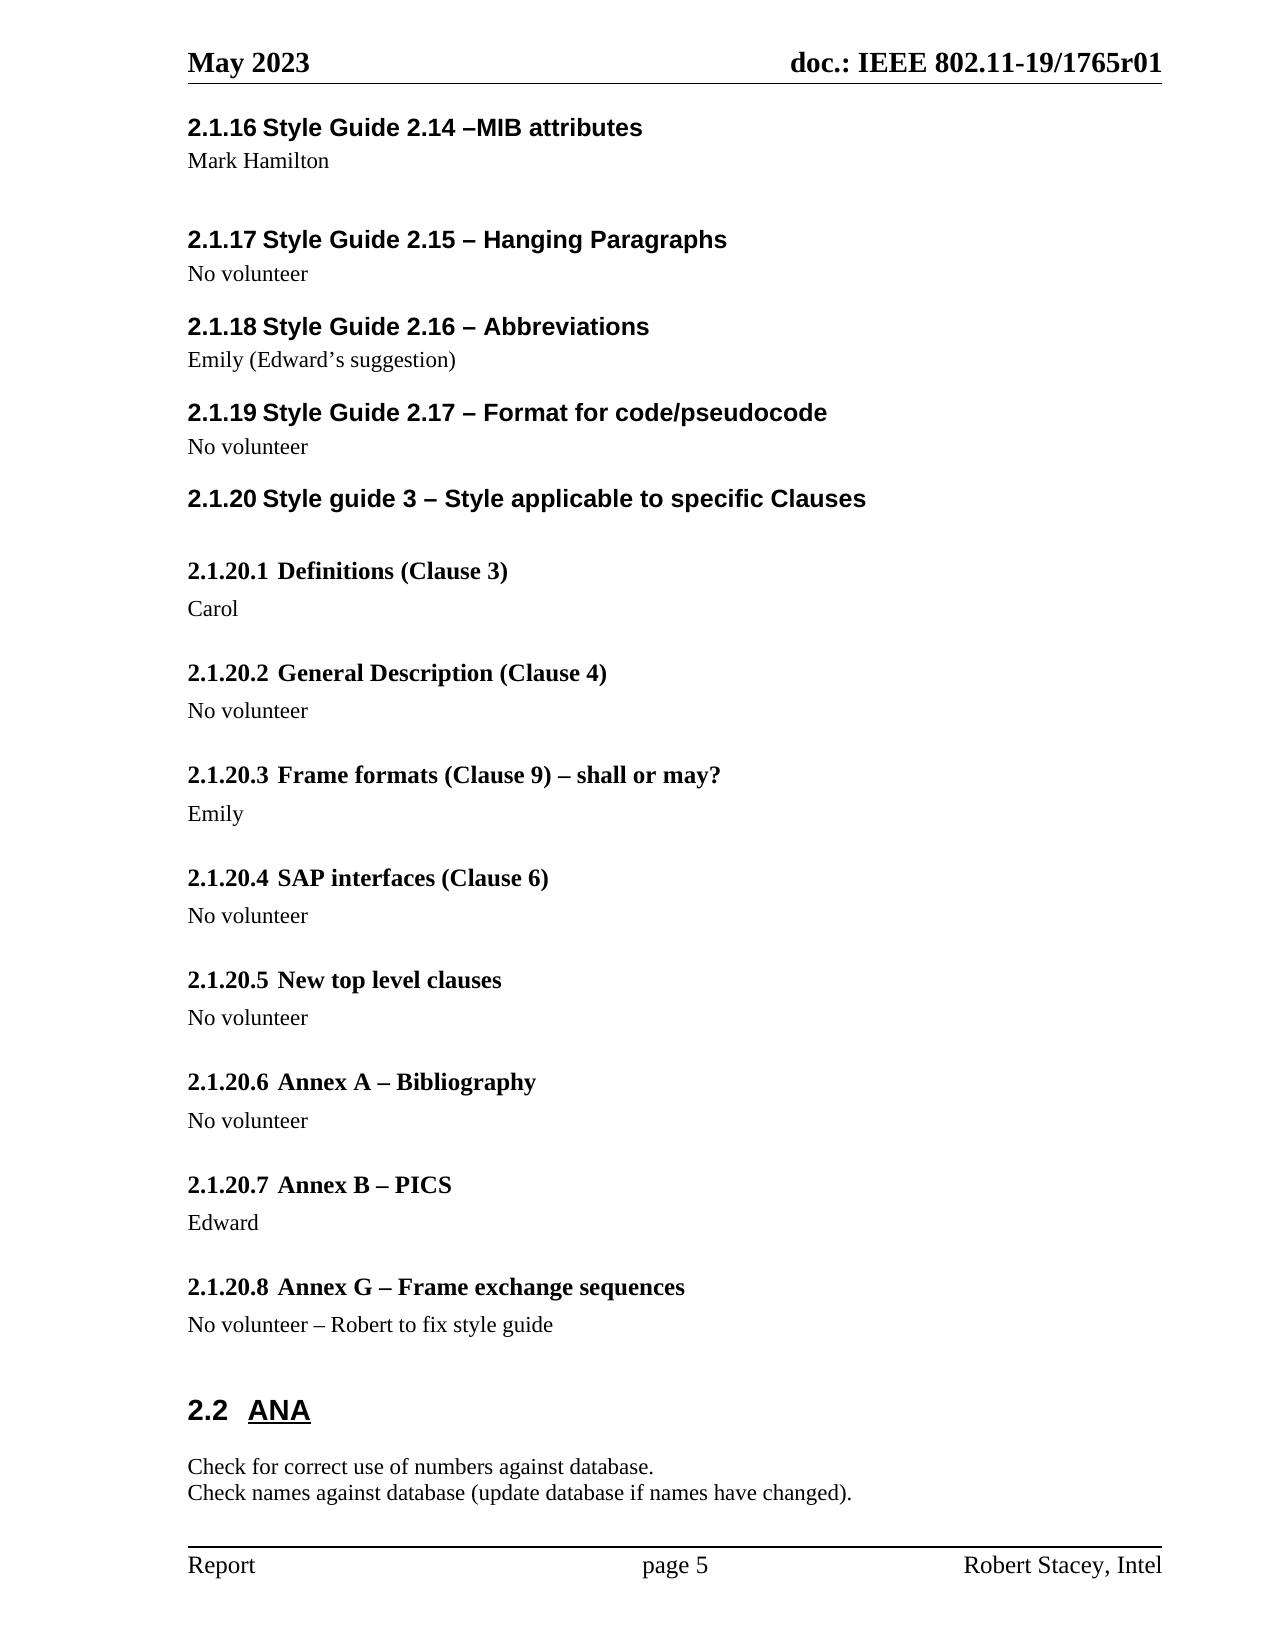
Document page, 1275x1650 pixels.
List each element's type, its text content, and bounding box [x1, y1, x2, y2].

subtitle Style Guide 2.15 – Hanging Paragraphs [187, 225, 1162, 254]
subtitle Style Guide 2.14 –MIB attributes [187, 112, 1162, 141]
subtitle Style guide 3 – Style applicable to specific Clauses [187, 484, 1162, 513]
subtitle ANA [187, 1393, 1162, 1427]
subtitle New top level clauses [187, 965, 1162, 994]
text Check names against database (update database if names have changed). [187, 1479, 1162, 1506]
text Mark Hamilton [187, 147, 1162, 174]
text No volunteer [187, 1107, 1162, 1133]
subtitle Frame formats (Clause 9) – shall or may? [187, 761, 1162, 789]
subtitle General Description (Clause 4) [187, 658, 1162, 687]
text No volunteer [187, 260, 1162, 287]
text Carol [187, 595, 1162, 622]
text Edward [187, 1209, 1162, 1235]
text Emily [187, 800, 1162, 826]
text Check for correct use of numbers against database. [187, 1453, 1162, 1479]
subtitle Definitions (Clause 3) [187, 556, 1162, 585]
list No volunteer [187, 902, 1162, 928]
text No volunteer [187, 697, 1162, 724]
subtitle Annex B – PICS [187, 1170, 1162, 1198]
subtitle Style Guide 2.17 – Format for code/pseudocode [187, 398, 1162, 427]
subtitle Style Guide 2.16 – Abbreviations [187, 312, 1162, 340]
subtitle Annex G – Frame exchange sequences [187, 1272, 1162, 1301]
text No volunteer [187, 1004, 1162, 1031]
subtitle Annex A – Bibliography [187, 1067, 1162, 1096]
subtitle SAP interfaces (Clause 6) [187, 863, 1162, 892]
text No volunteer – Robert to fix style guide [187, 1311, 1162, 1338]
text No volunteer [187, 433, 1162, 459]
text Emily (Edward’s suggestion) [187, 347, 1162, 373]
